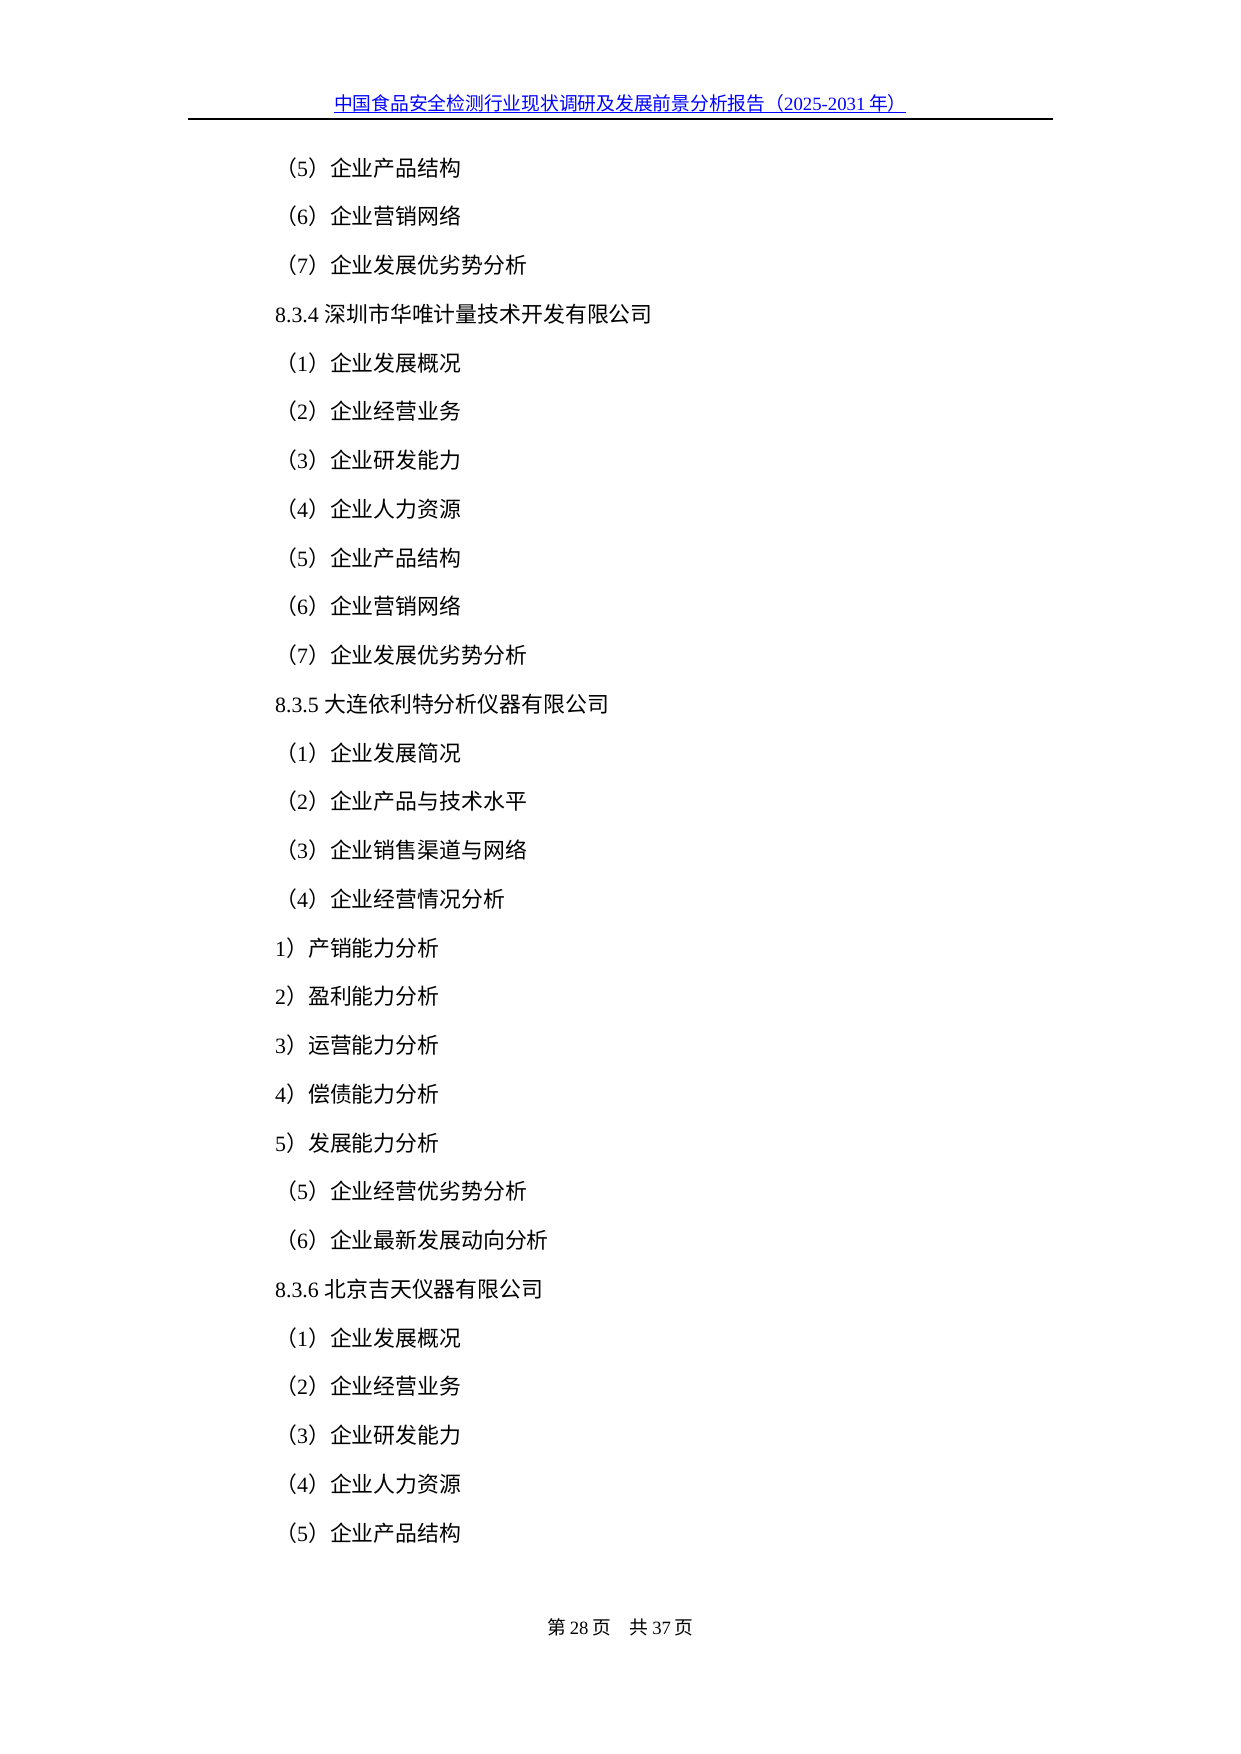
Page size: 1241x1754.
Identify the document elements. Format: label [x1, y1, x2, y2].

text [187, 150, 1053, 1548]
